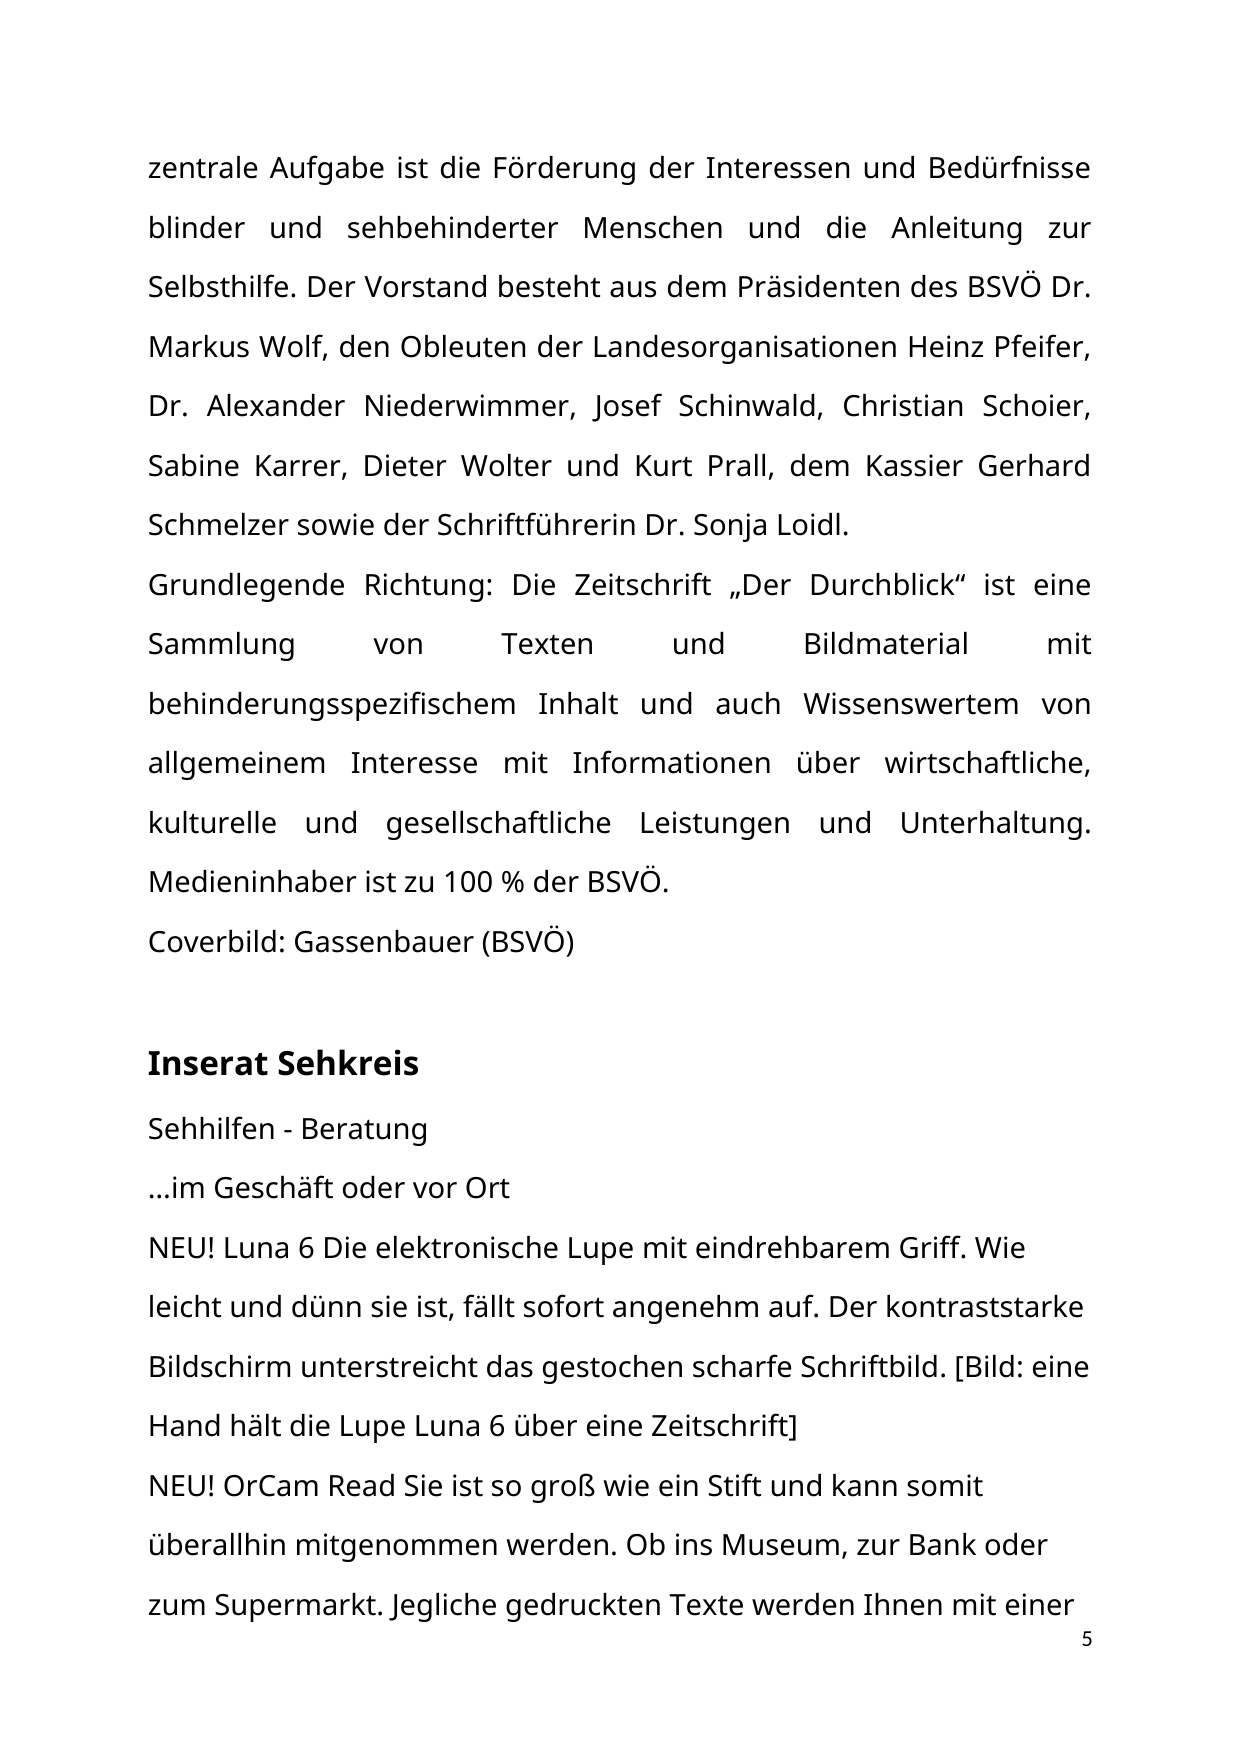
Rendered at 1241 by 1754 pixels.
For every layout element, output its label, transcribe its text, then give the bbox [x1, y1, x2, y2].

subtitle Inserat Sehkreis [148, 1040, 1093, 1085]
text Grundlegende Richtung: Die Zeitschrift „Der Durchblick“ ist eine Sammlung von Texten und Bildmaterial mit behinderungsspezifischem Inhalt und auch Wissenswertem von allgemeinem Interesse mit Informationen über wirtschaftliche, kulturelle und gesellschaftliche Leistungen und Unterhaltung. Medieninhaber ist zu 100 % der BSVÖ. [148, 564, 1093, 901]
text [148, 1465, 1093, 1623]
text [148, 148, 1093, 544]
text NEU! Luna 6 Die elektronische Lupe mit eindrehbarem Griff. Wie leicht und dünn sie ist, fällt sofort angenehm auf. Der kontraststarke Bildschirm unterstreicht das gestochen scharfe Schriftbild. [Bild: eine Hand hält die Lupe Luna 6 über eine Zeitschrift] [148, 1227, 1093, 1445]
text Sehhilfen - Beratung [148, 1108, 1093, 1148]
text …im Geschäft oder vor Ort [148, 1167, 1093, 1207]
text Coverbild: Gassenbauer (BSVÖ) [148, 921, 1093, 961]
